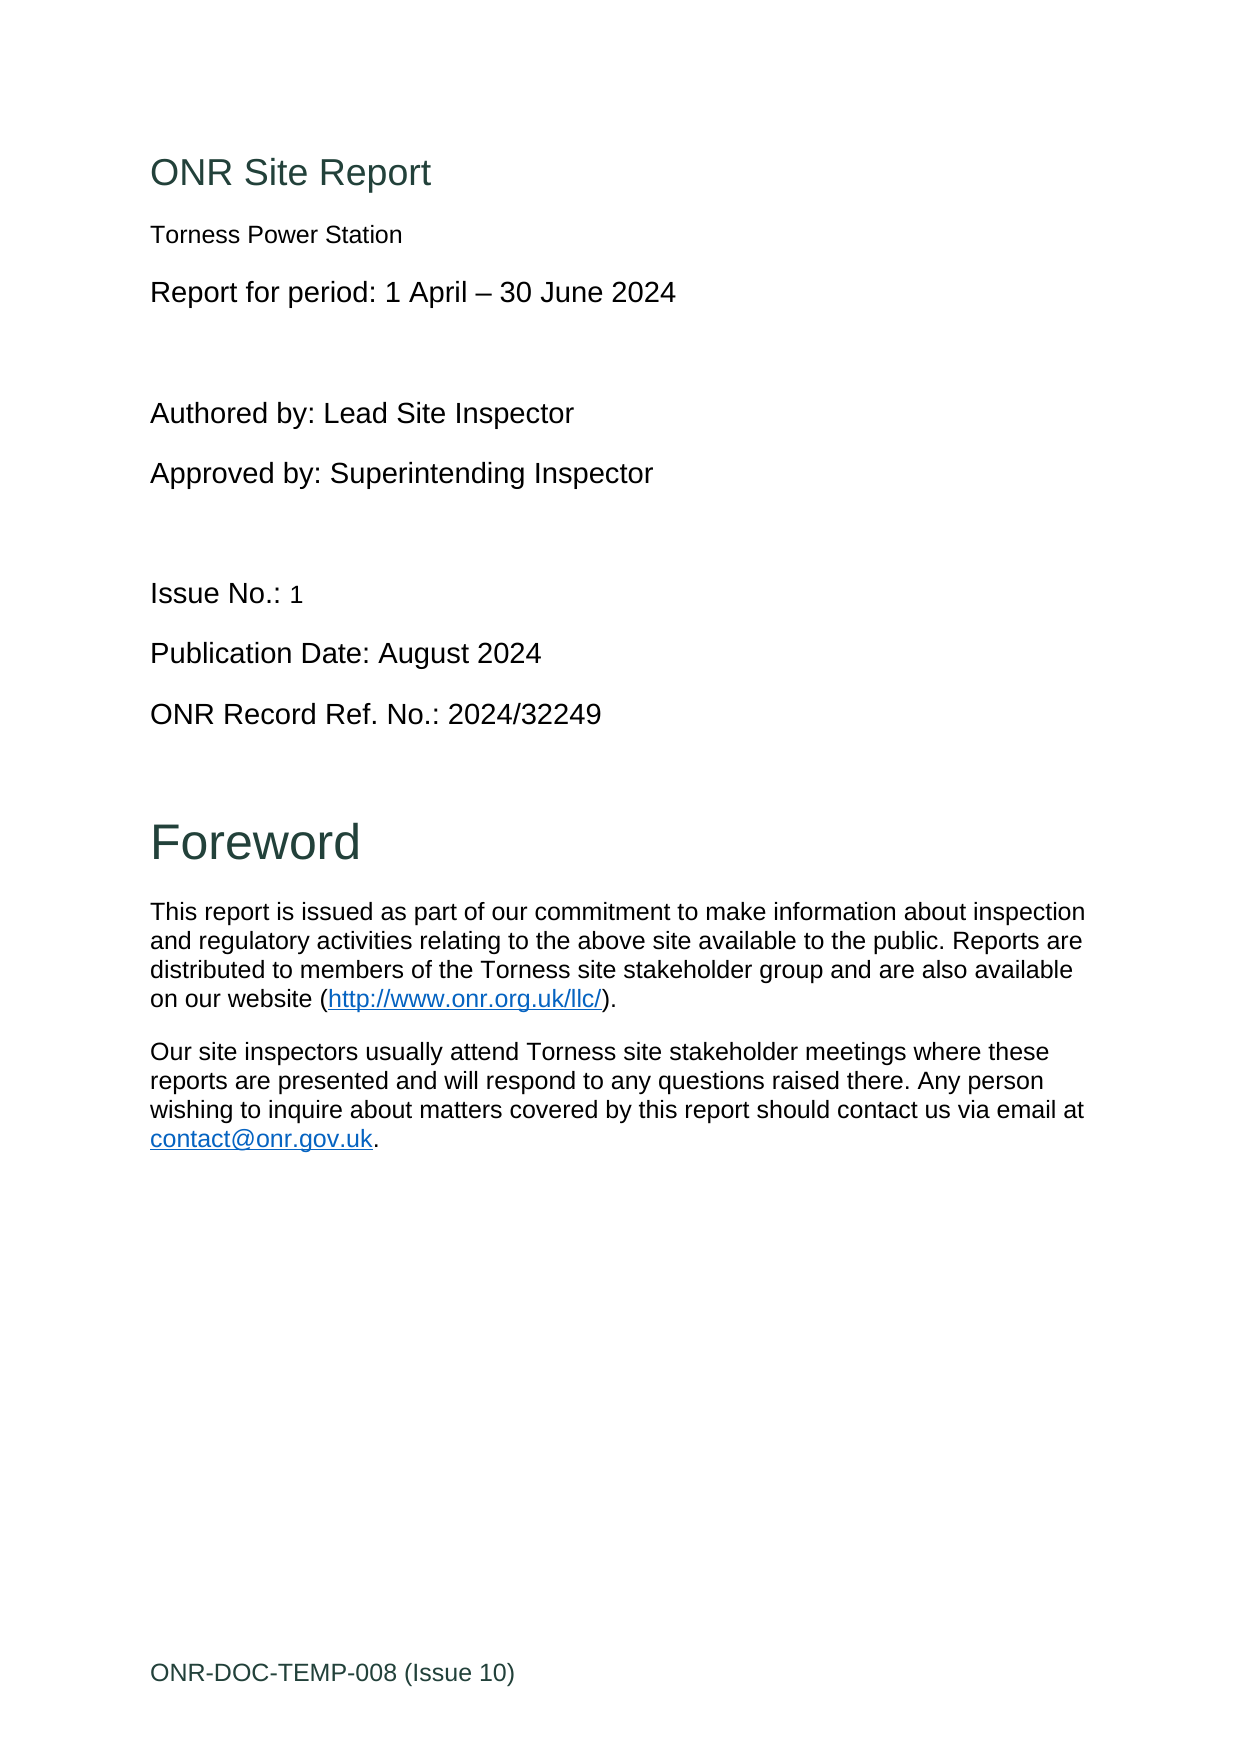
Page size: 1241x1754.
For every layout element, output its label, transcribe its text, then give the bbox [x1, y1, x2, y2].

text Report for period: 1 April – 30 June 2024 [150, 275, 1090, 309]
text Publication Date: August 2024 [150, 637, 1090, 670]
text Foreword [150, 812, 1090, 869]
text Issue No.: [150, 576, 1090, 610]
text Authored by: Lead Site Inspector [150, 396, 1090, 429]
text This report is issued as part of our commitment to make information about inspection and regulatory activities relating to the above site available to the public. Reports are distributed to members of the Torness site stakeholder group and are also available on our website (http://www.onr.org.uk/llc/). [150, 897, 1090, 1012]
text ONR Site Report [150, 150, 1090, 193]
text Our site inspectors usually attend Torness site stakeholder meetings where these reports are presented and will respond to any questions raised there. Any person wishing to inquire about matters covered by this report should contact us via email at contact@onr.gov.uk. [150, 1037, 1090, 1152]
text Approved by: Superintending Inspector [150, 456, 1090, 489]
text ONR Record Ref. No.: 2024/32249 [150, 697, 1090, 730]
